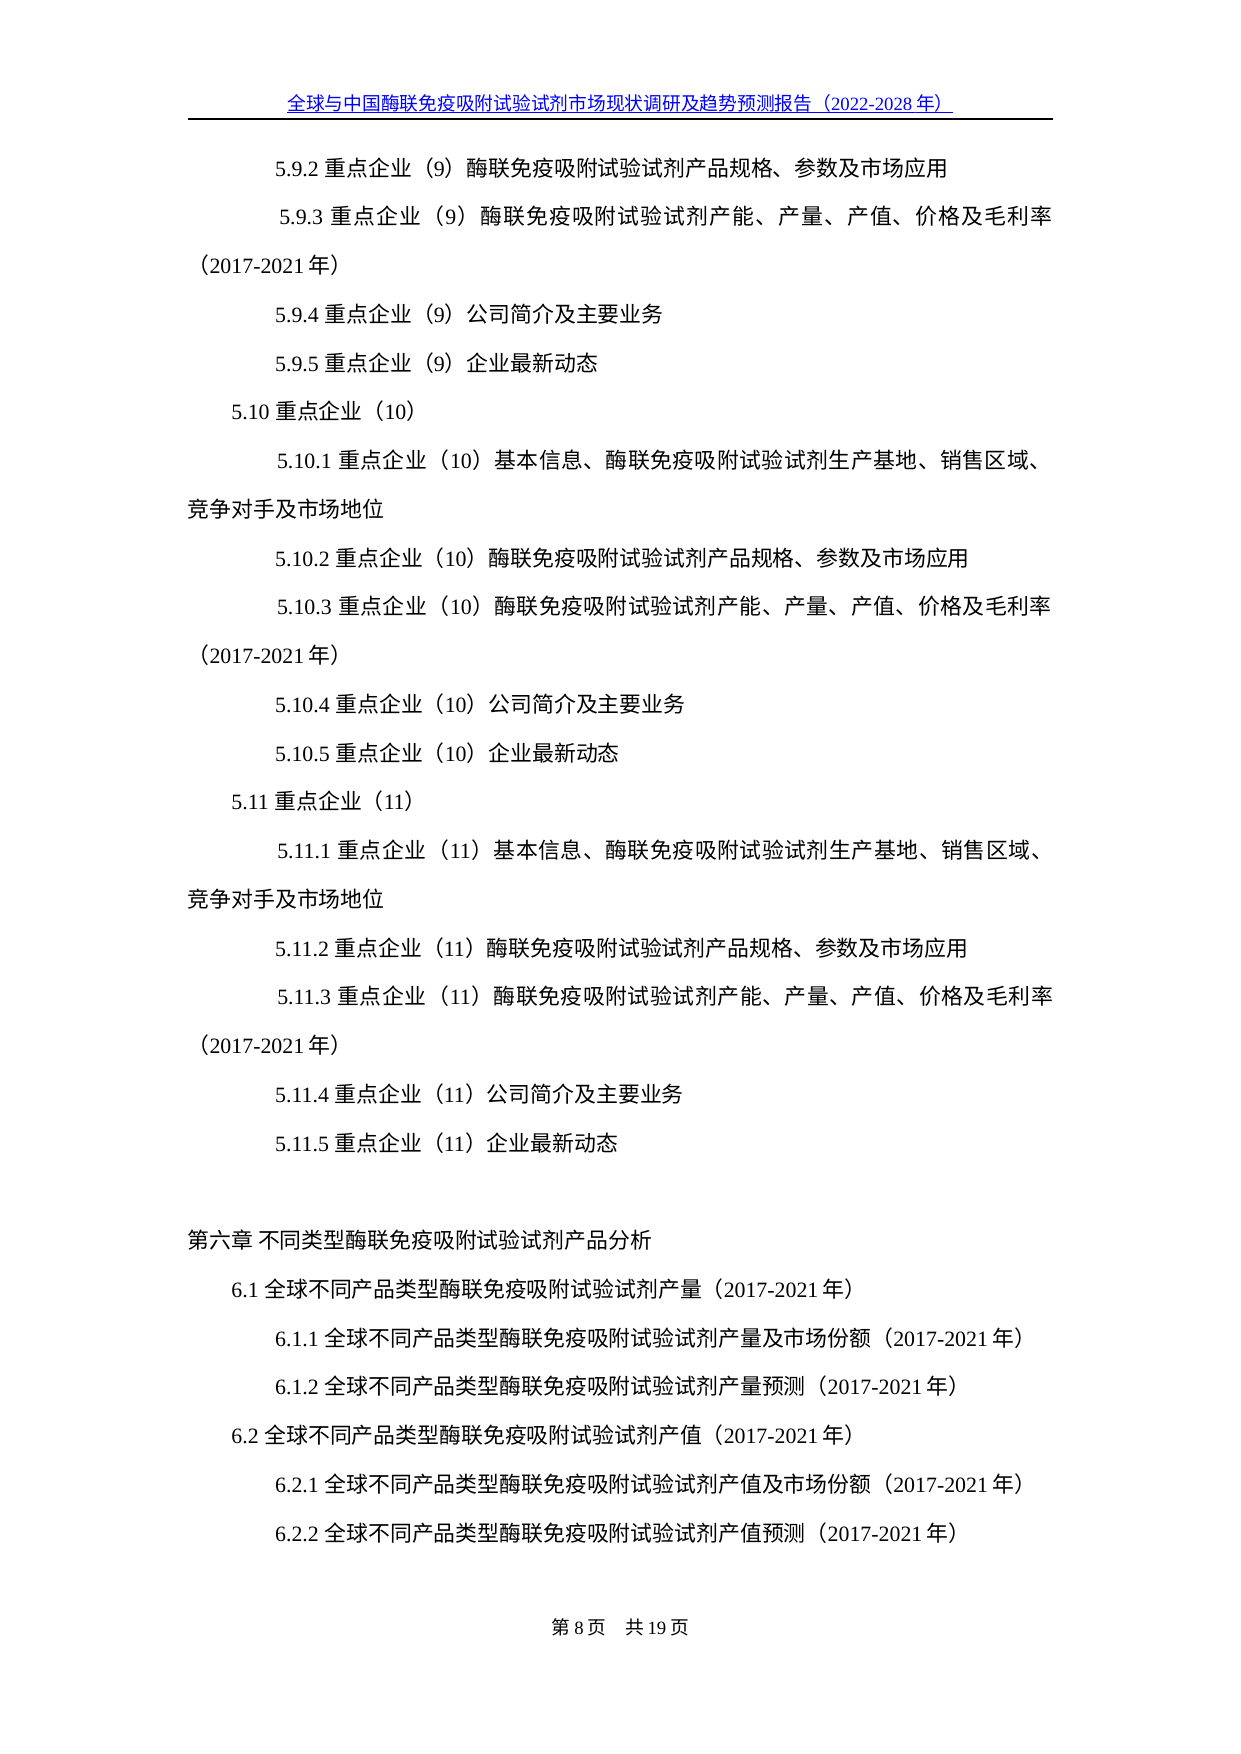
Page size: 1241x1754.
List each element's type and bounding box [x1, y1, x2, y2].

text [187, 150, 1053, 1548]
